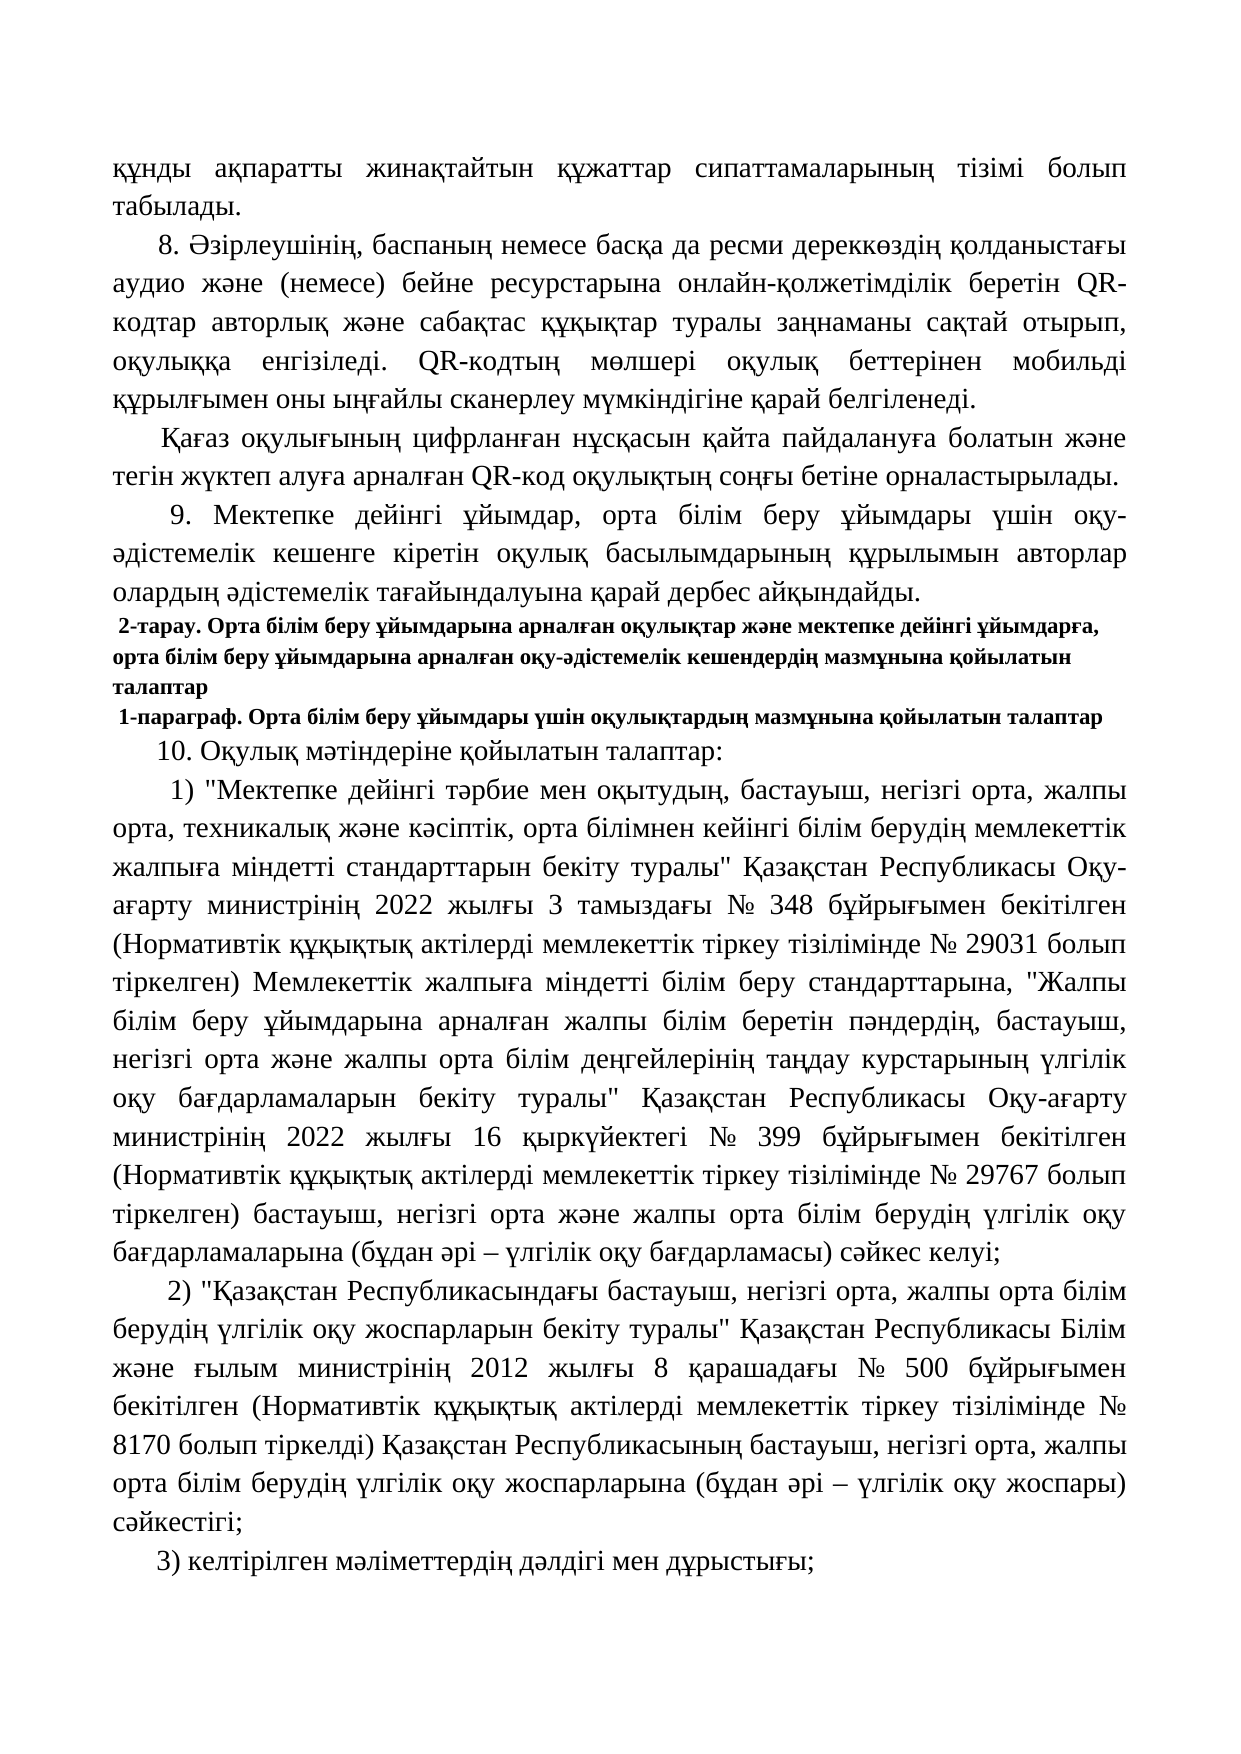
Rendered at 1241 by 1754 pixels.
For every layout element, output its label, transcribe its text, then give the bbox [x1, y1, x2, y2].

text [112, 150, 1128, 222]
text 1-параграф. Орта білім беру ұйымдары үшін оқулықтардың мазмұнына қойылатын талаптар [112, 703, 1128, 729]
text 1) "Мектепке дейінгі тәрбие мен оқытудың, бастауыш, негізгі орта, жалпы орта, техникалық және кәсіптік, орта білімнен кейінгі білім берудің мемлекеттік жалпыға міндетті стандарттарын бекіту туралы" Қазақстан Республикасы Оқу-ағарту министрінің 2022 жылғы 3 тамыздағы № 348 бұйрығымен бекітілген (Нормативтік құқықтық актілерді мемлекеттік тіркеу тізілімінде № 29031 болып тіркелген) Мемлекеттік жалпыға міндетті білім беру стандарттарына, "Жалпы білім беру ұйымдарына арналған жалпы білім беретін пәндердің, бастауыш, негізгі орта және жалпы орта білім деңгейлерінің таңдау курстарының үлгілік оқу бағдарламаларын бекіту туралы" Қазақстан Республикасы Оқу-ағарту министрінің 2022 жылғы 16 қыркүйектегі № 399 бұйрығымен бекітілген (Нормативтік құқықтық актілерді мемлекеттік тіркеу тізілімінде № 29767 болып тіркелген) бастауыш, негізгі орта және жалпы орта білім берудің үлгілік оқу бағдарламаларына (бұдан әрі – үлгілік оқу бағдарламасы) сәйкес келуі; [112, 772, 1128, 1268]
text 2-тарау. Орта білім беру ұйымдарына арналған оқулықтар және мектепке дейінгі ұйымдарға, орта білім беру ұйымдарына арналған оқу-әдістемелік кешендердің мазмұнына қойылатын талаптар [112, 612, 1128, 699]
text 3) келтірілген мәліметтердің дәлдігі мен дұрыстығы; [112, 1543, 1128, 1576]
text 10. Оқулық мәтіндеріне қойылатын талаптар: [112, 733, 1128, 767]
text 2) "Қазақстан Республикасындағы бастауыш, негізгі орта, жалпы орта білім берудің үлгілік оқу жоспарларын бекіту туралы" Қазақстан Республикасы Білім және ғылым министрінің 2012 жылғы 8 қарашадағы № 500 бұйрығымен бекітілген (Нормативтік құқықтық актілерді мемлекеттік тіркеу тізілімінде № 8170 болып тіркелді) Қазақстан Республикасының бастауыш, негізгі орта, жалпы орта білім берудің үлгілік оқу жоспарларына (бұдан әрі – үлгілік оқу жоспары) сәйкестігі; [112, 1273, 1128, 1538]
text 8. Әзірлеушінің, баспаның немесе басқа да ресми дереккөздің қолданыстағы аудио және (немесе) бейне ресурстарына онлайн-қолжетімділік беретін QR-кодтар авторлық және сабақтас құқықтар туралы заңнаманы сақтай отырып, оқулыққа енгізіледі. QR-кодтың мөлшері оқулық беттерінен мобильді құрылғымен оны ыңғайлы сканерлеу мүмкіндігіне қарай белгіленеді. [112, 227, 1128, 415]
text Қағаз оқулығының цифрланған нұсқасын қайта пайдалануға болатын және тегін жүктеп алуға арналған QR-код оқулықтың соңғы бетіне орналастырылады. [112, 420, 1128, 492]
text 9. Мектепке дейінгі ұйымдар, орта білім беру ұйымдары үшін оқу-әдістемелік кешенге кіретін оқулық басылымдарының құрылымын авторлар олардың әдістемелік тағайындалуына қарай дербес айқындайды. [112, 497, 1128, 607]
